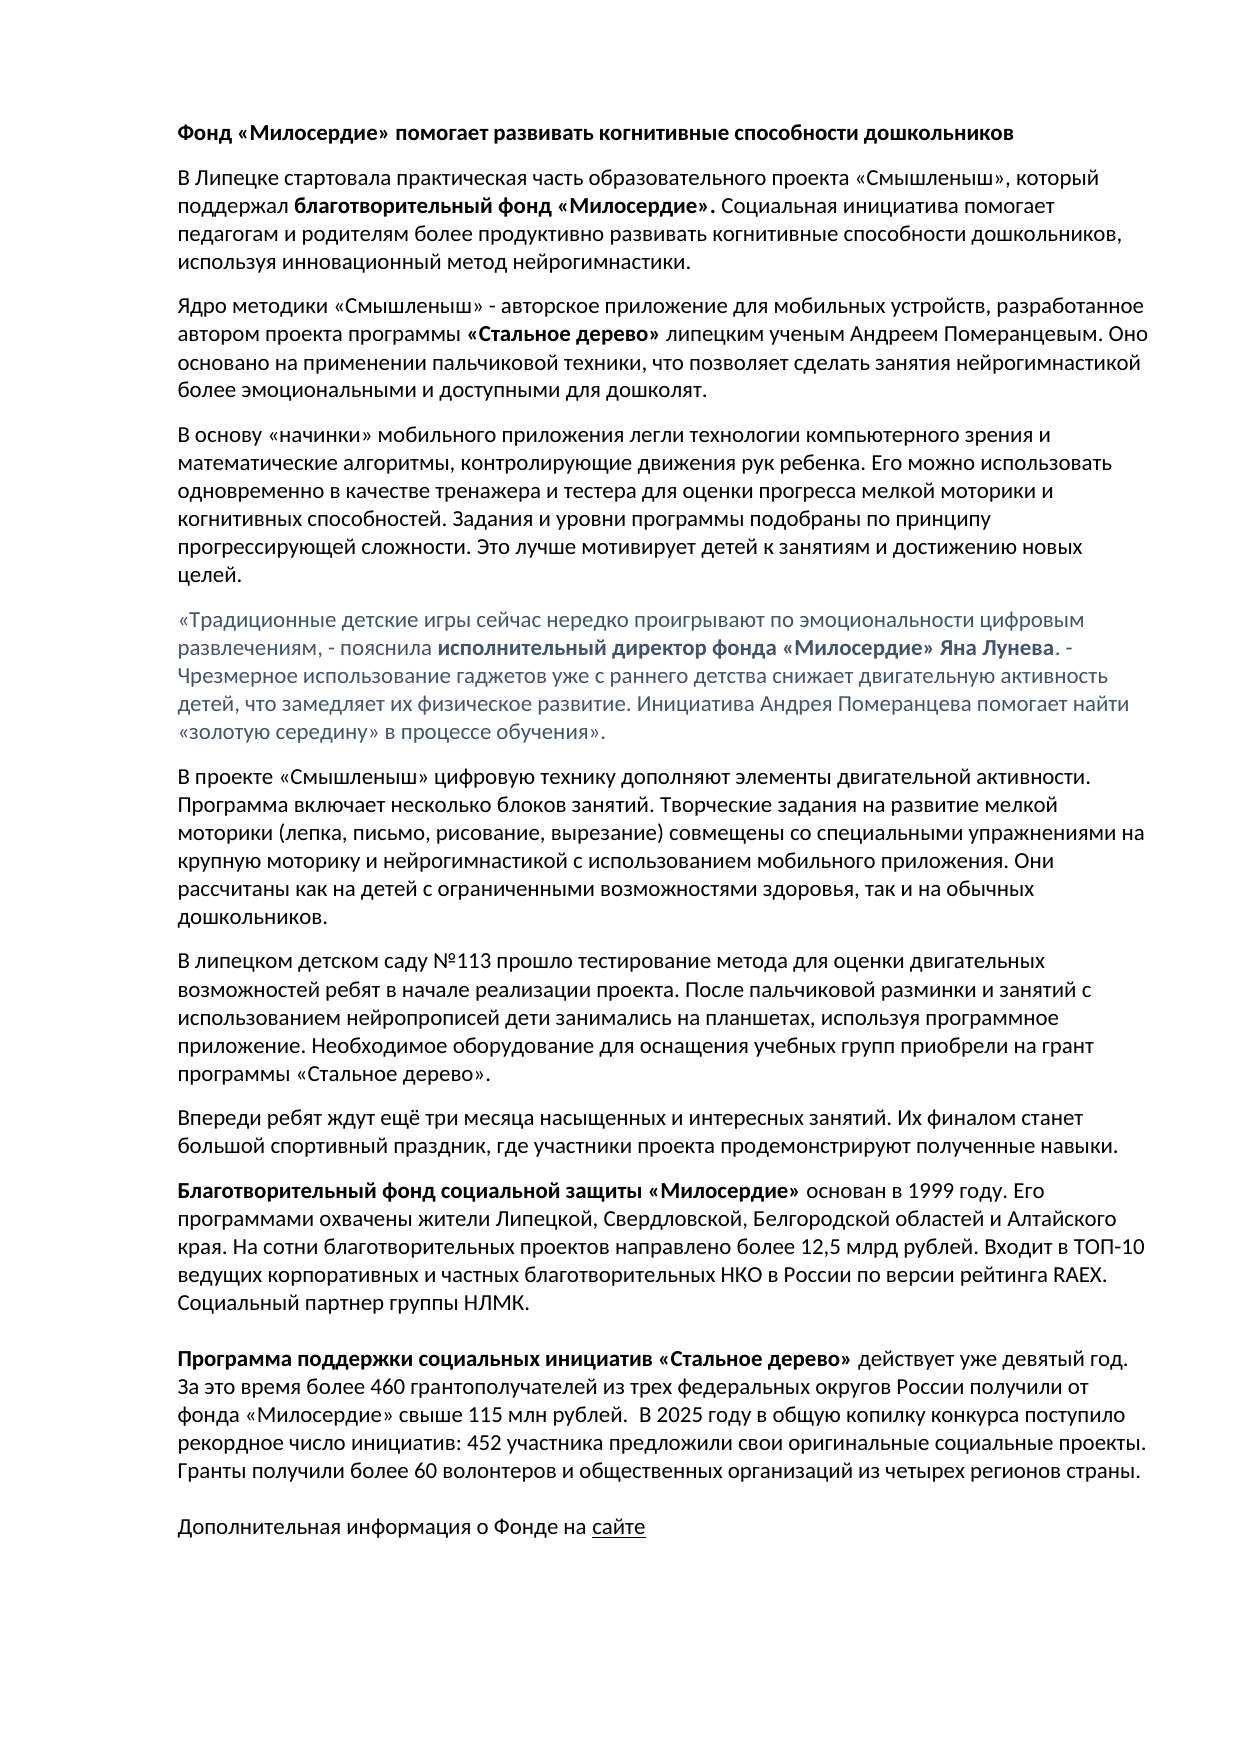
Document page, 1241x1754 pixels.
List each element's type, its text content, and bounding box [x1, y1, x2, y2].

text Впереди ребят ждут ещё три месяца насыщенных и интересных занятий. Их финалом станет большой спортивный праздник, где участники проекта продемонстрируют полученные навыки. [177, 1103, 1152, 1159]
text Благотворительный фонд социальной защиты «Милосердие» основан в 1999 году. Его программами охвачены жители Липецкой, Свердловской, Белгородской областей и Алтайского края. На сотни благотворительных проектов направлено более 12,5 млрд рублей. Входит в ТОП-10 ведущих корпоративных и частных благотворительных НКО в России по версии рейтинга RAEX. Социальный партнер группы НЛМК. [177, 1176, 1152, 1316]
text Ядро методики «Смышленыш» - авторское приложение для мобильных устройств, разработанное автором проекта программы «Стальное дерево» липецким ученым Андреем Померанцевым. Оно основано на применении пальчиковой техники, что позволяет сделать занятия нейрогимнастикой более эмоциональными и доступными для дошколят. [177, 292, 1152, 404]
text В Липецке стартовала практическая часть образовательного проекта «Смышленыш», который поддержал благотворительный фонд «Милосердие». Социальная инициатива помогает педагогам и родителям более продуктивно развивать когнитивные способности дошкольников, используя инновационный метод нейрогимнастики. [177, 163, 1152, 275]
text В проекте «Смышленыш» цифровую технику дополняют элементы двигательной активности. Программа включает несколько блоков занятий. Творческие задания на развитие мелкой моторики (лепка, письмо, рисование, вырезание) совмещены со специальными упражнениями на крупную моторику и нейрогимнастикой с использованием мобильного приложения. Они рассчитаны как на детей с ограниченными возможностями здоровья, так и на обычных дошкольников. [177, 762, 1152, 930]
text «Традиционные детские игры сейчас нередко проигрывают по эмоциональности цифровым развлечениям, - пояснила исполнительный директор фонда «Милосердие» Яна Лунева. - Чрезмерное использование гаджетов уже с раннего детства снижает двигательную активность детей, что замедляет их физическое развитие. Инициатива Андрея Померанцева помогает найти «золотую середину» в процессе обучения». [177, 605, 1152, 745]
text Дополнительная информация о Фонде на сайте [177, 1512, 1152, 1540]
text В основу «начинки» мобильного приложения легли технологии компьютерного зрения и математические алгоритмы, контролирующие движения рук ребенка. Его можно использовать одновременно в качестве тренажера и тестера для оценки прогресса мелкой моторики и когнитивных способностей. Задания и уровни программы подобраны по принципу прогрессирующей сложности. Это лучше мотивирует детей к занятиям и достижению новых целей. [177, 420, 1152, 588]
text Фонд «Милосердие» помогает развивать когнитивные способности дошкольников [177, 118, 1152, 146]
text В липецком детском саду №113 прошло тестирование метода для оценки двигательных возможностей ребят в начале реализации проекта. После пальчиковой разминки и занятий с использованием нейропрописей дети занимались на планшетах, используя программное приложение. Необходимое оборудование для оснащения учебных групп приобрели на грант программы «Стальное дерево». [177, 947, 1152, 1087]
text Программа поддержки социальных инициатив «Стальное дерево» действует уже девятый год. За это время более 460 грантополучателей из трех федеральных округов России получили от фонда «Милосердие» свыше 115 млн рублей. В 2025 году в общую копилку конкурса поступило рекордное число инициатив: 452 участника предложили свои оригинальные социальные проекты. Гранты получили более 60 волонтеров и общественных организаций из четырех регионов страны. [177, 1344, 1152, 1484]
